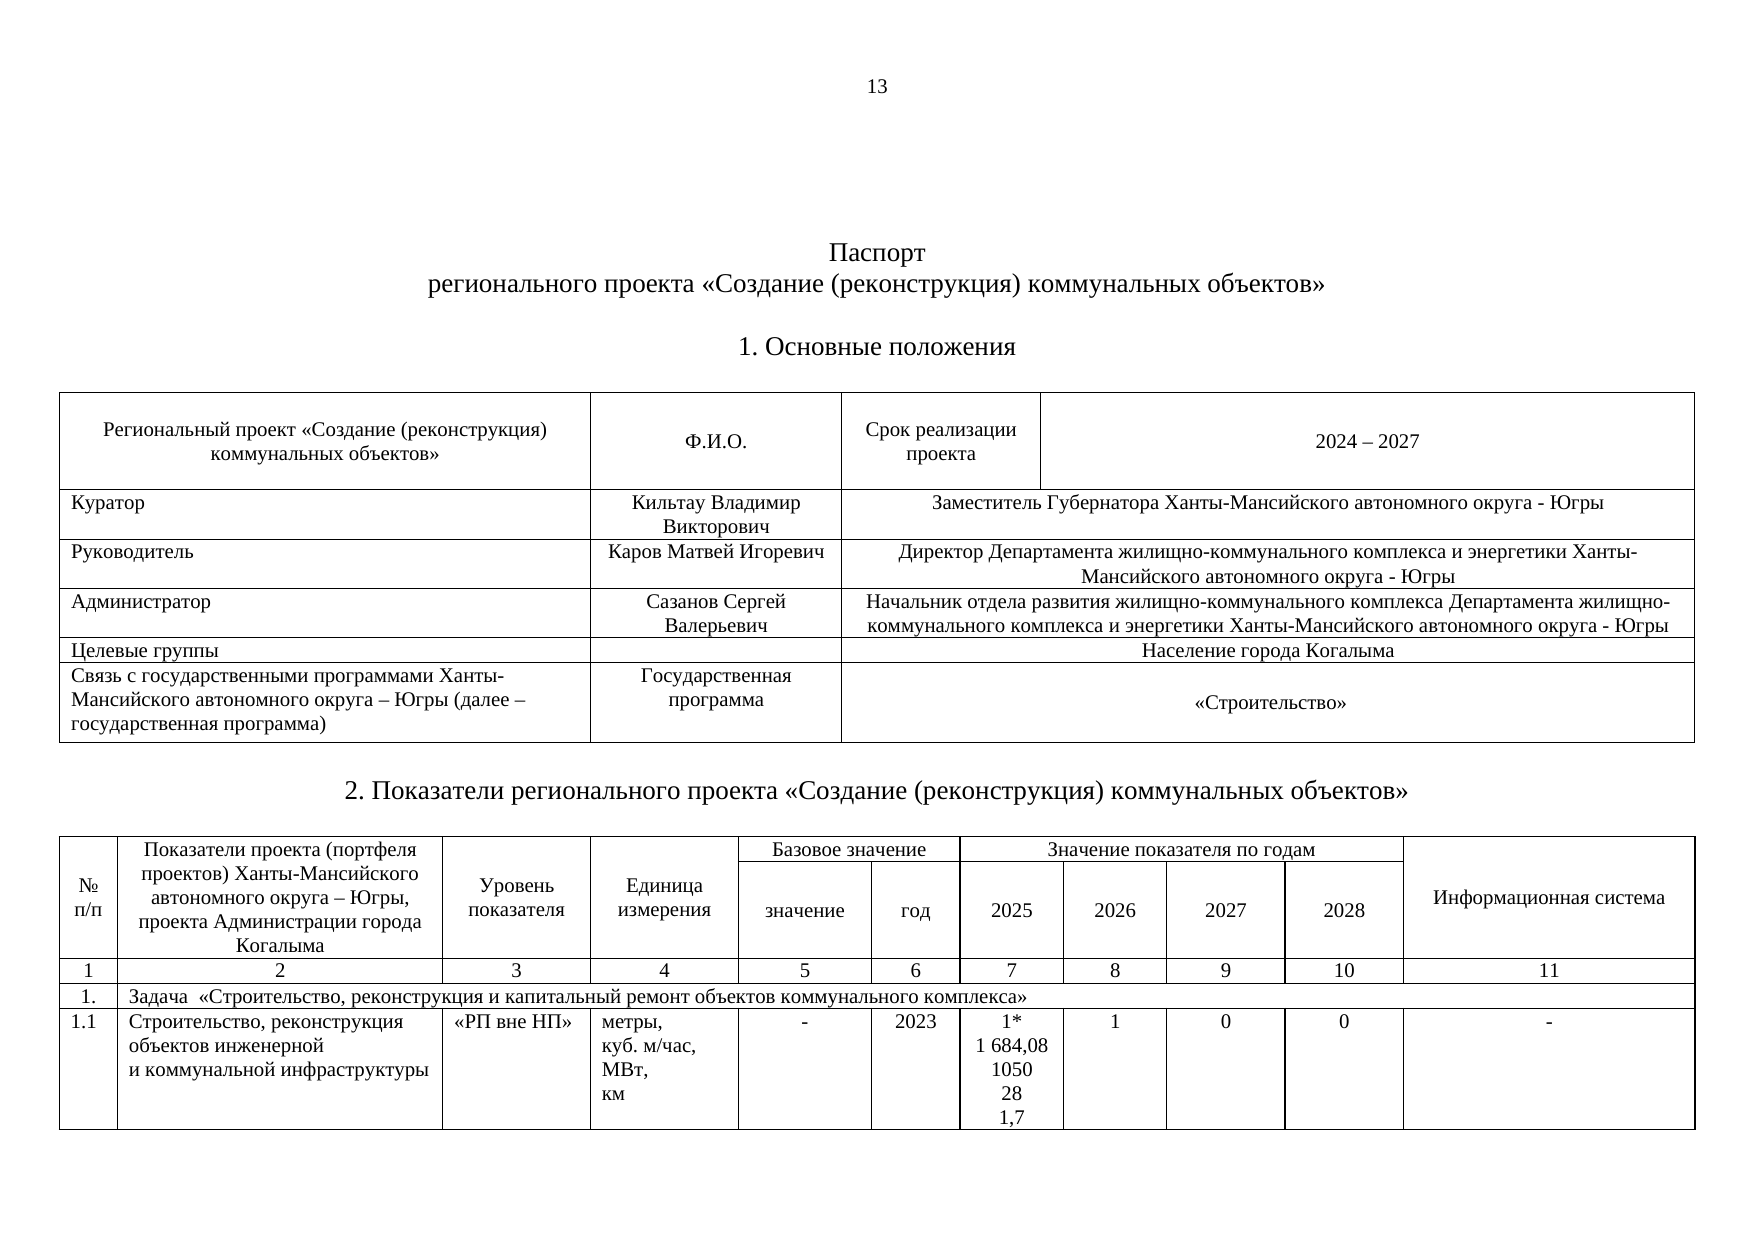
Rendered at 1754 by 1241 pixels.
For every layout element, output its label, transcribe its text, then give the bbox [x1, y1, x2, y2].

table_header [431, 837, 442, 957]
table_cell «Строительство» [842, 663, 1694, 742]
table_header 2024 – 2027 [1041, 393, 1694, 489]
table_cell 5 [739, 959, 871, 982]
table_cell Администратор [60, 589, 590, 637]
table_cell 1.1 [60, 1009, 117, 1129]
table_cell 2026 [1064, 862, 1166, 957]
table_cell Куратор [60, 490, 590, 538]
table_cell 8 [1064, 959, 1166, 982]
table_cell Руководитель [60, 540, 590, 588]
table_cell 2025 [961, 862, 1063, 957]
table_cell метры, куб. м/час, МВт, км [591, 1009, 738, 1129]
table_cell Задача «Строительство, реконструкция и капитальный ремонт объектов коммунального комплекса» [118, 984, 1694, 1008]
table_cell Население города Когалыма [842, 638, 1694, 662]
text регионального проекта «Создание (реконструкция) коммунальных объектов» [59, 267, 1695, 298]
table_cell 1 [60, 959, 117, 982]
table_cell 11 [1404, 959, 1694, 982]
table_cell «РП вне НП» [443, 1009, 590, 1129]
table_cell 1 [1064, 1009, 1166, 1129]
table_cell - [1404, 1009, 1694, 1129]
table_cell 2027 [1167, 862, 1284, 957]
table_cell 0 [1286, 1009, 1403, 1129]
table_cell 2023 [872, 1009, 959, 1129]
table_cell значение [739, 862, 871, 957]
table_cell 3 [443, 959, 590, 982]
table_cell Сазанов Сергей Валерьевич [591, 589, 841, 637]
table_cell 1* 1 684,08 1050 28 1,7 [961, 1009, 1063, 1129]
table_header Значение показателя по годам [961, 837, 1403, 861]
table_header Информационная система [1404, 837, 1694, 957]
table_cell 6 [872, 959, 959, 982]
table_header Срок реализации проекта [842, 393, 1040, 489]
text 2. Показатели регионального проекта «Создание (реконструкция) коммунальных объектов» [59, 774, 1695, 805]
table_cell год [872, 862, 959, 957]
table_cell Государственная программа [591, 663, 841, 742]
table_header Базовое значение [739, 837, 959, 861]
table_cell - [739, 1009, 871, 1129]
table_cell Строительство, реконструкция объектов инженерной и коммунальной инфраструктуры [118, 1009, 442, 1129]
table_cell Директор Департамента жилищно-коммунального комплекса и энергетики Ханты-Мансийского автономного округа - Югры [842, 540, 1694, 588]
table_cell 9 [1167, 959, 1284, 982]
table_cell Целевые группы [60, 638, 590, 662]
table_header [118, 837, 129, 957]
text 1. Основные положения [59, 330, 1695, 361]
table_cell Заместитель Губернатора Ханты-Мансийского автономного округа - Югры [842, 490, 1694, 538]
table_header Уровень показателя [443, 837, 590, 957]
table_cell [591, 638, 841, 662]
table_cell 7 [961, 959, 1063, 982]
table_cell 10 [1286, 959, 1403, 982]
table_cell Начальник отдела развития жилищно-коммунального комплекса Департамента жилищно-коммунального комплекса и энергетики Ханты-Мансийского автономного округа - Югры [842, 589, 1694, 637]
table_cell Кильтау Владимир Викторович [591, 490, 841, 538]
table_header Единица измерения [591, 837, 738, 957]
table_header Ф.И.О. [591, 393, 841, 489]
table_header № п/п [60, 837, 117, 957]
text Паспорт [59, 236, 1695, 267]
table_cell 0 [1167, 1009, 1284, 1129]
table_header Региональный проект «Создание (реконструкция) коммунальных объектов» [60, 393, 590, 489]
table_cell Связь с государственными программами Ханты-Мансийского автономного округа – Югры (далее – государственная программа) [60, 663, 590, 742]
table_cell 4 [591, 959, 738, 982]
table_cell Каров Матвей Игоревич [591, 540, 841, 588]
table_cell 2028 [1286, 862, 1403, 957]
table_cell 2 [118, 959, 442, 982]
table_cell 1. [60, 984, 117, 1008]
